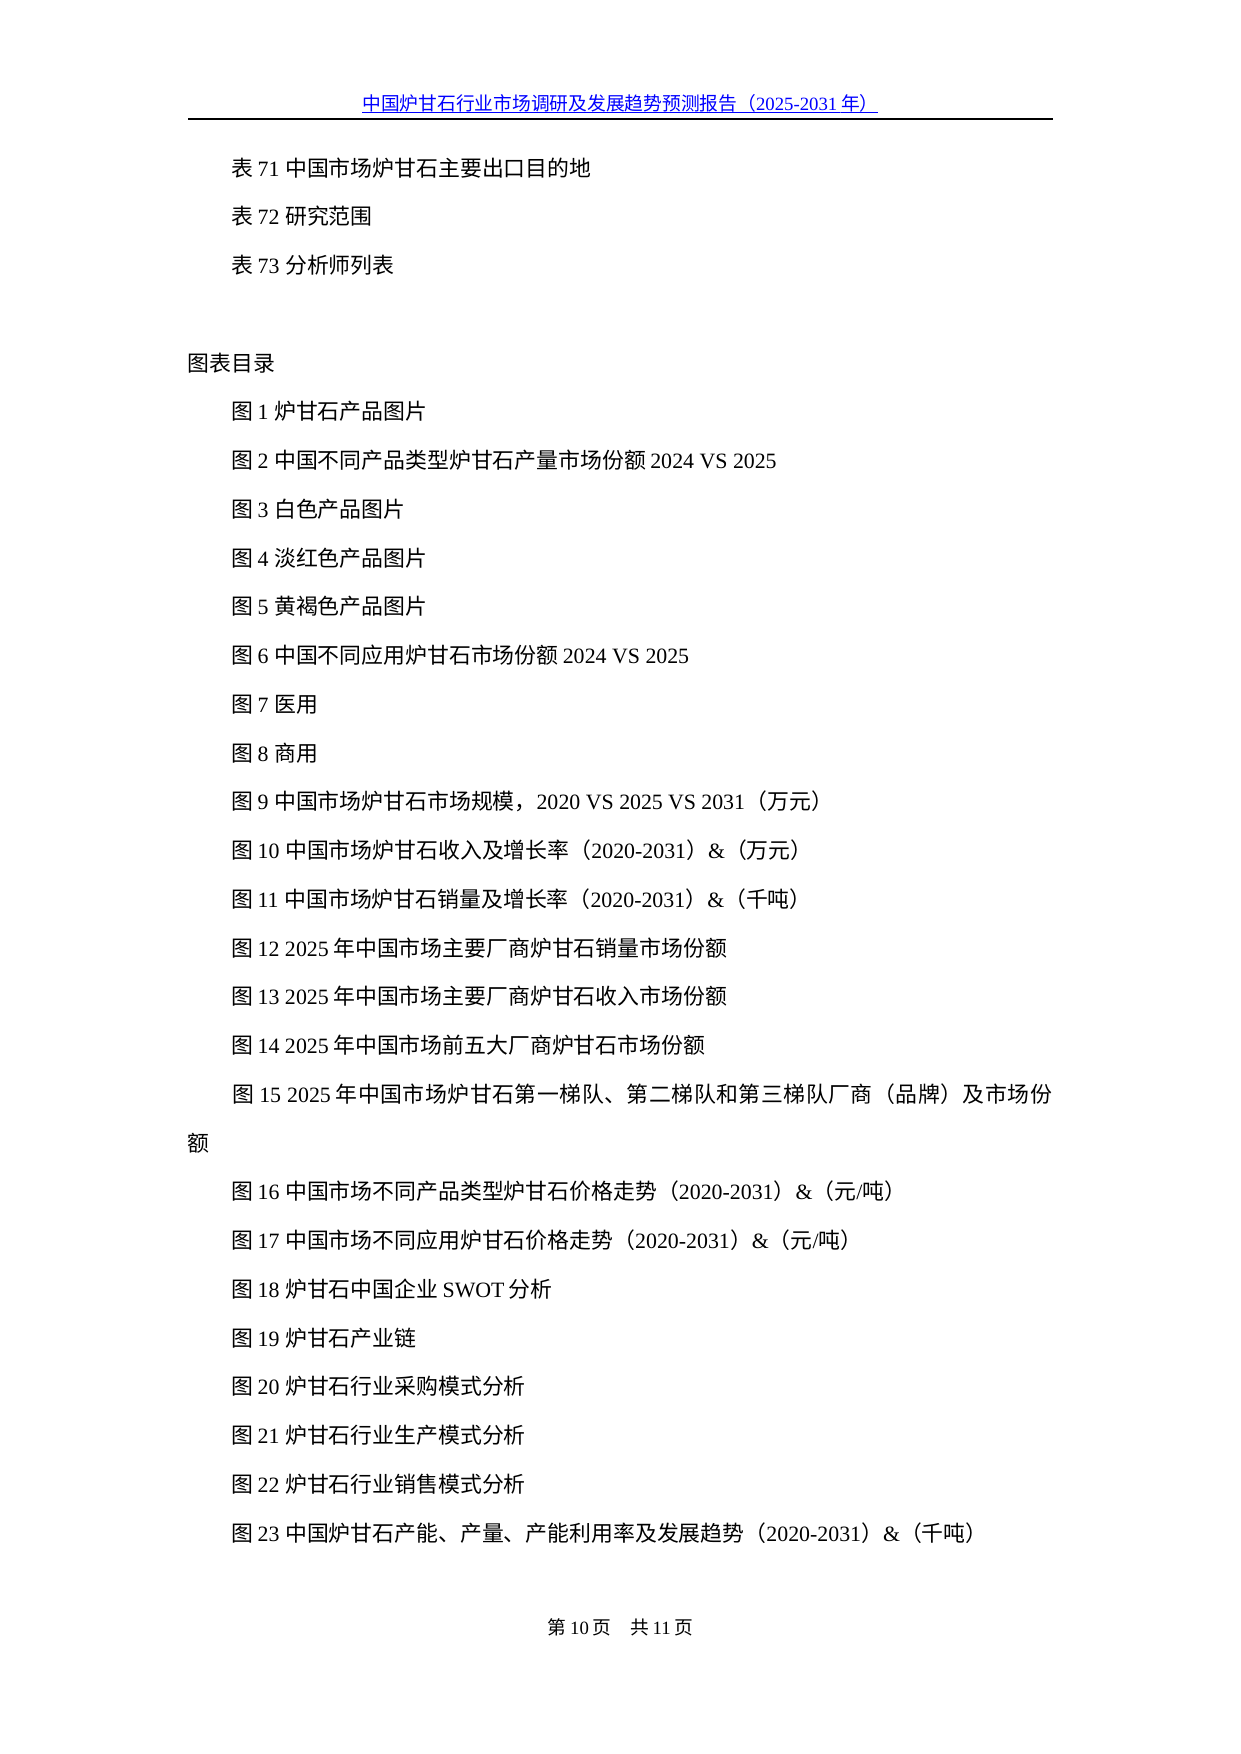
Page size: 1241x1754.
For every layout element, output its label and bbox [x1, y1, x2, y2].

text [187, 150, 1053, 1548]
